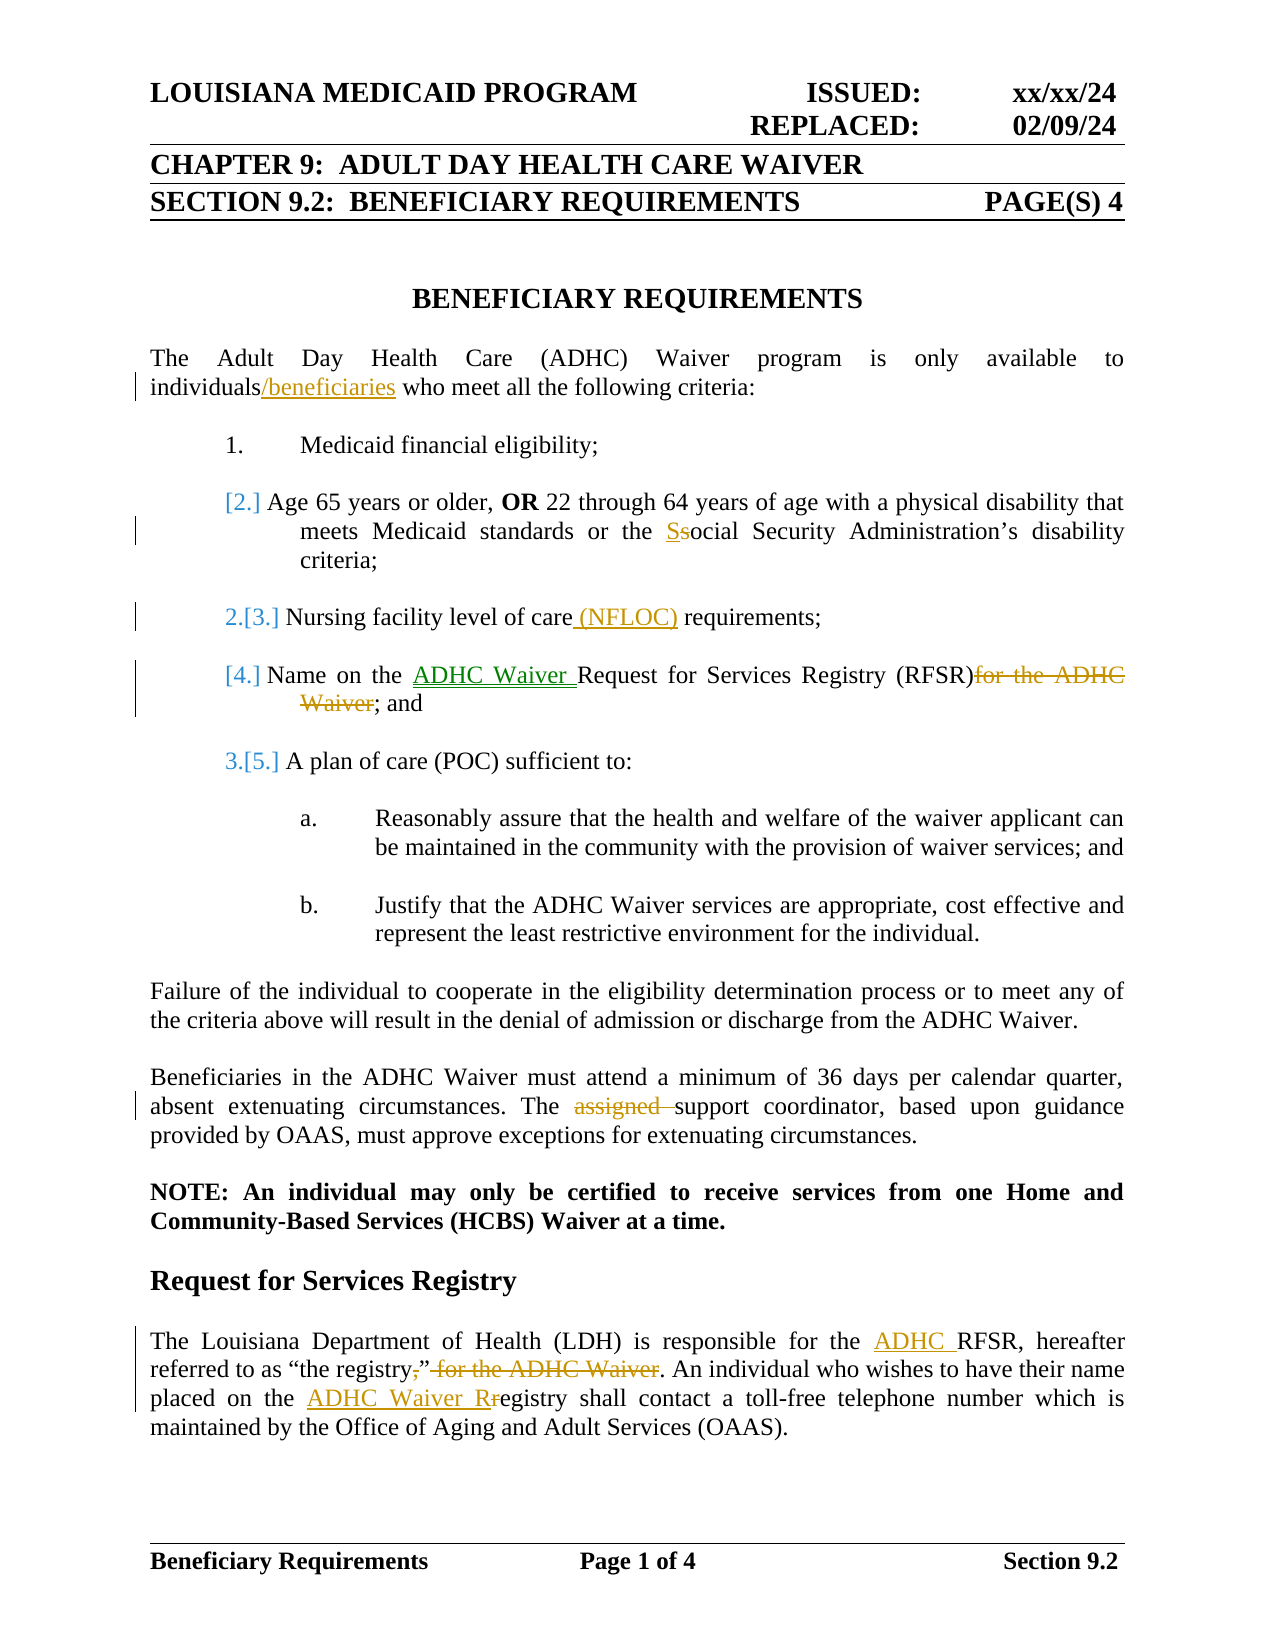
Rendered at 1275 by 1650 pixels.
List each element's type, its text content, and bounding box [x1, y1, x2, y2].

list Justify that the ADHC Waiver services are appropriate, cost effective and represent the least restrictive environment for the individual. [300, 890, 1125, 947]
text Beneficiaries in the ADHC Waiver must attend a minimum of 36 days per calendar quarter, absent extenuating circumstances. The support coordinator, based upon guidance provided by OAAS, must approve exceptions for extenuating circumstances. [150, 1062, 1125, 1148]
text The Adult Day Health Care (ADHC) Waiver program is only available to individuals who meet all the following criteria: [150, 343, 1125, 401]
list Name on the Request for Services Registry (RFSR); and [225, 660, 1125, 717]
list A plan of care (POC) sufficient to: [225, 746, 1125, 775]
list Age 65 years or older, OR 22 through 64 years of age with a physical disability that meets Medicaid standards or the ocial Security Administration’s disability criteria; [225, 487, 1125, 573]
text BENEFICIARY REQUIREMENTS [150, 281, 1125, 315]
list Reasonably assure that the health and welfare of the waiver applicant can be maintained in the community with the provision of waiver services; and [300, 803, 1125, 861]
text Failure of the individual to cooperate in the eligibility determination process or to meet any of the criteria above will result in the denial of admission or discharge from the ADHC Waiver. [150, 976, 1125, 1033]
list Medicaid financial eligibility; [225, 430, 1125, 458]
text The Louisiana Department of Health (LDH) is responsible for the RFSR, hereafter referred to as “the registry”. An individual who wishes to have their name placed on the egistry shall contact a toll-free telephone number which is maintained by the Office of Aging and Adult Services (OAAS). [150, 1326, 1125, 1441]
list Nursing facility level of care requirements; [225, 602, 1125, 631]
text NOTE: An individual may only be certified to receive services from one Home and Community-Based Services (HCBS) Waiver at a time. [150, 1177, 1125, 1235]
text Request for Services Registry [150, 1263, 1125, 1297]
